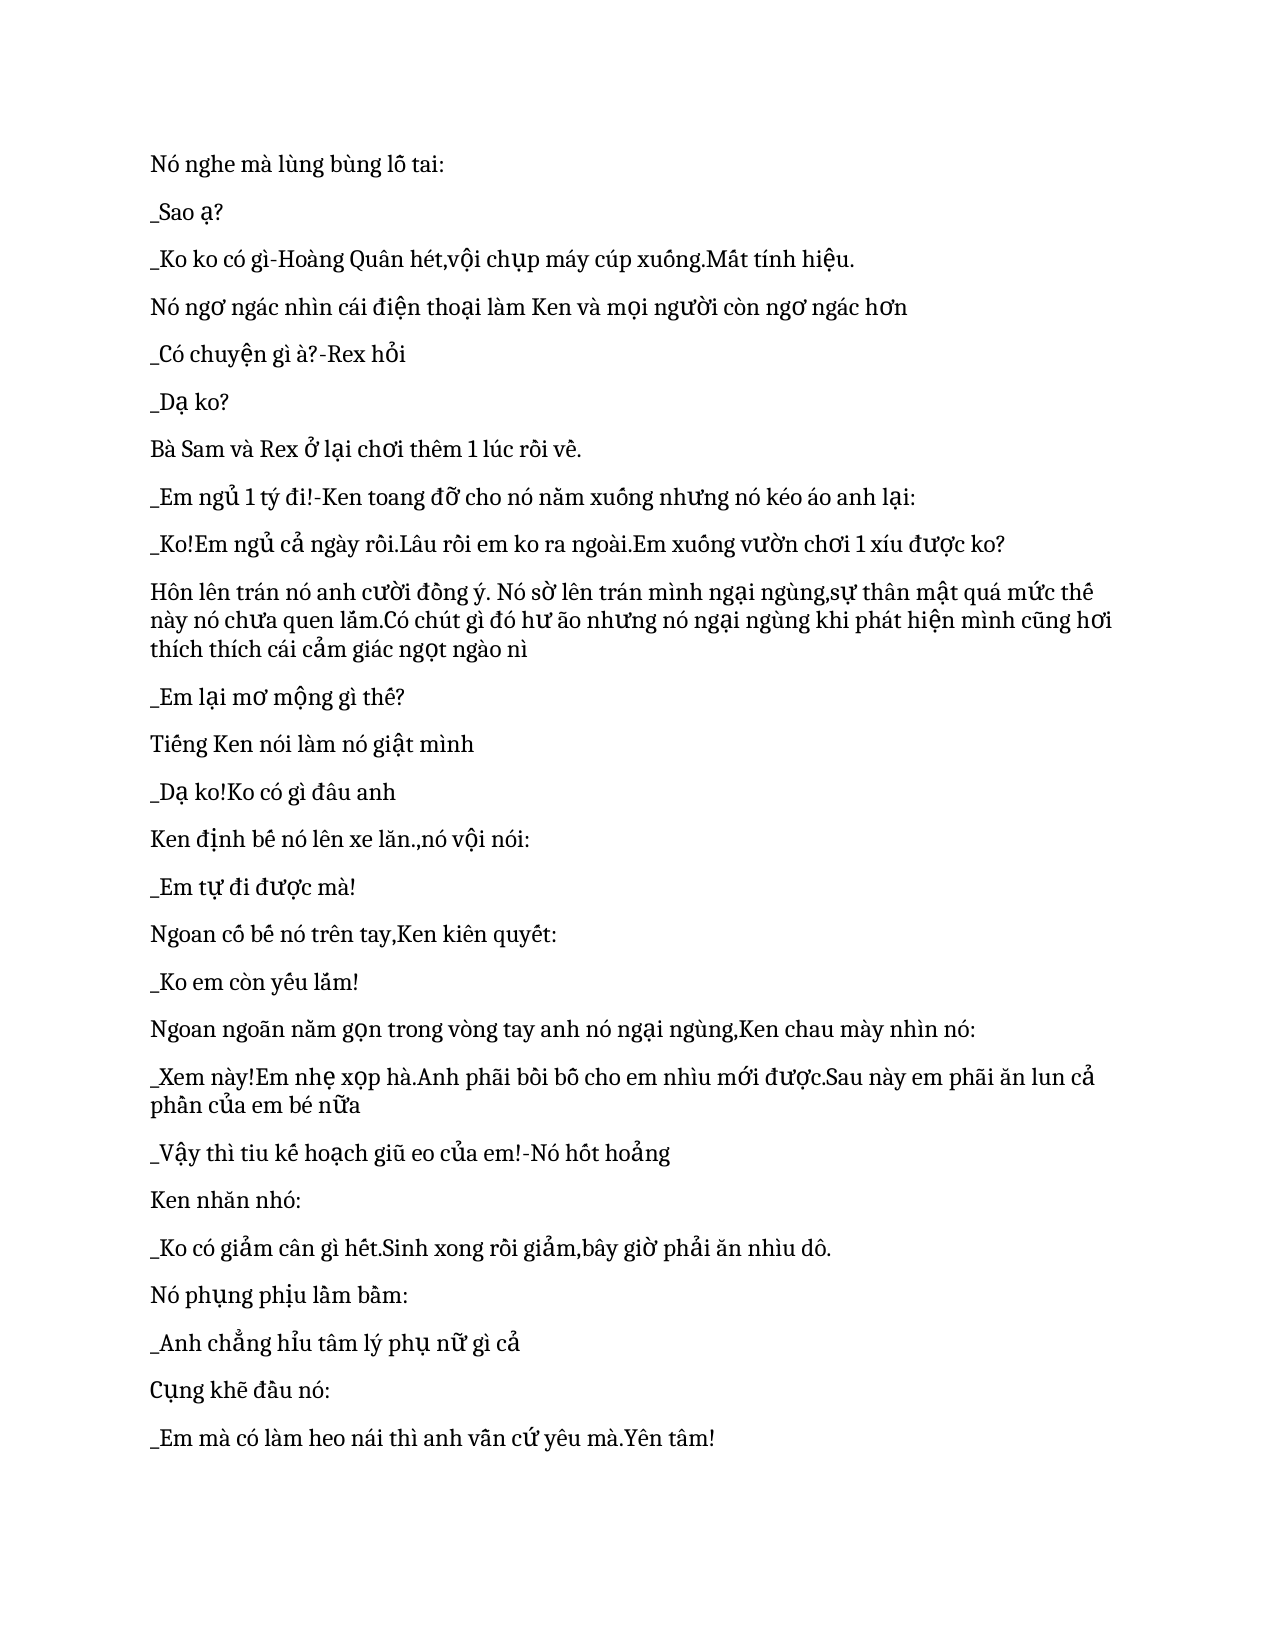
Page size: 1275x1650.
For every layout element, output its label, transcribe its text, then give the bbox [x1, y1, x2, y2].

text _Xem này!Em nhẹ xọp hà.Anh phãi bồi bỗ cho em nhìu mới được.Sau này em phãi ăn lun cả phần của em bé nữa [150, 1062, 1125, 1120]
text _Em lại mơ mộng gì thế? [150, 682, 1125, 711]
text Nó nghe mà lùng bùng lỗ tai: [150, 150, 1125, 179]
text _Dạ ko!Ko có gì đâu anh [150, 777, 1125, 806]
text _Sao ạ? [150, 197, 1125, 226]
text _Anh chẳng hỉu tâm lý phụ nữ gì cả [150, 1329, 1125, 1357]
text _Em tự đi được mà! [150, 872, 1125, 901]
text Nó phụng phịu lầm bầm: [150, 1281, 1125, 1310]
text Hôn lên trán nó anh cười đồng ý. Nó sờ lên trán mình ngại ngùng,sự thân mật quá mức thế này nó chưa quen lắm.Có chút gì đó hư ão nhưng nó ngại ngùng khi phát hiện mình cũng hơi thích thích cái cảm giác ngọt ngào nì [150, 577, 1125, 664]
text Ngoan cố bế nó trên tay,Ken kiên quyết: [150, 920, 1125, 949]
text _Có chuyện gì à?-Rex hỏi [150, 340, 1125, 369]
text Cụng khẽ đầu nó: [150, 1376, 1125, 1405]
text Tiếng Ken nói làm nó giật mình [150, 730, 1125, 759]
text Ken nhăn nhó: [150, 1186, 1125, 1215]
text Ken định bế nó lên xe lăn.,nó vội nói: [150, 825, 1125, 854]
text _Ko em còn yếu lắm! [150, 967, 1125, 996]
text _Em ngủ 1 tý đi!-Ken toang đỡ cho nó nằm xuống nhưng nó kéo áo anh lại: [150, 482, 1125, 511]
text Ngoan ngoãn nằm gọn trong vòng tay anh nó ngại ngùng,Ken chau mày nhìn nó: [150, 1015, 1125, 1044]
text _Ko ko có gì-Hoàng Quân hét,vội chụp máy cúp xuống.Mất tính hiệu. [150, 245, 1125, 274]
text _Em mà có làm heo nái thì anh vẫn cứ yêu mà.Yên tâm! [150, 1424, 1125, 1452]
text _Ko!Em ngủ cả ngày rồi.Lâu rồi em ko ra ngoài.Em xuống vườn chơi 1 xíu được ko? [150, 530, 1125, 559]
text _Ko có giảm cân gì hết.Sinh xong rồi giảm,bây giờ phải ăn nhìu dô. [150, 1234, 1125, 1262]
text Nó ngơ ngác nhìn cái điện thoại làm Ken và mọi người còn ngơ ngác hơn [150, 292, 1125, 321]
text _Vậy thì tiu kế hoạch giũ eo của em!-Nó hốt hoảng [150, 1139, 1125, 1167]
text _Dạ ko? [150, 387, 1125, 416]
text Bà Sam và Rex ở lại chơi thêm 1 lúc rồi về. [150, 435, 1125, 464]
